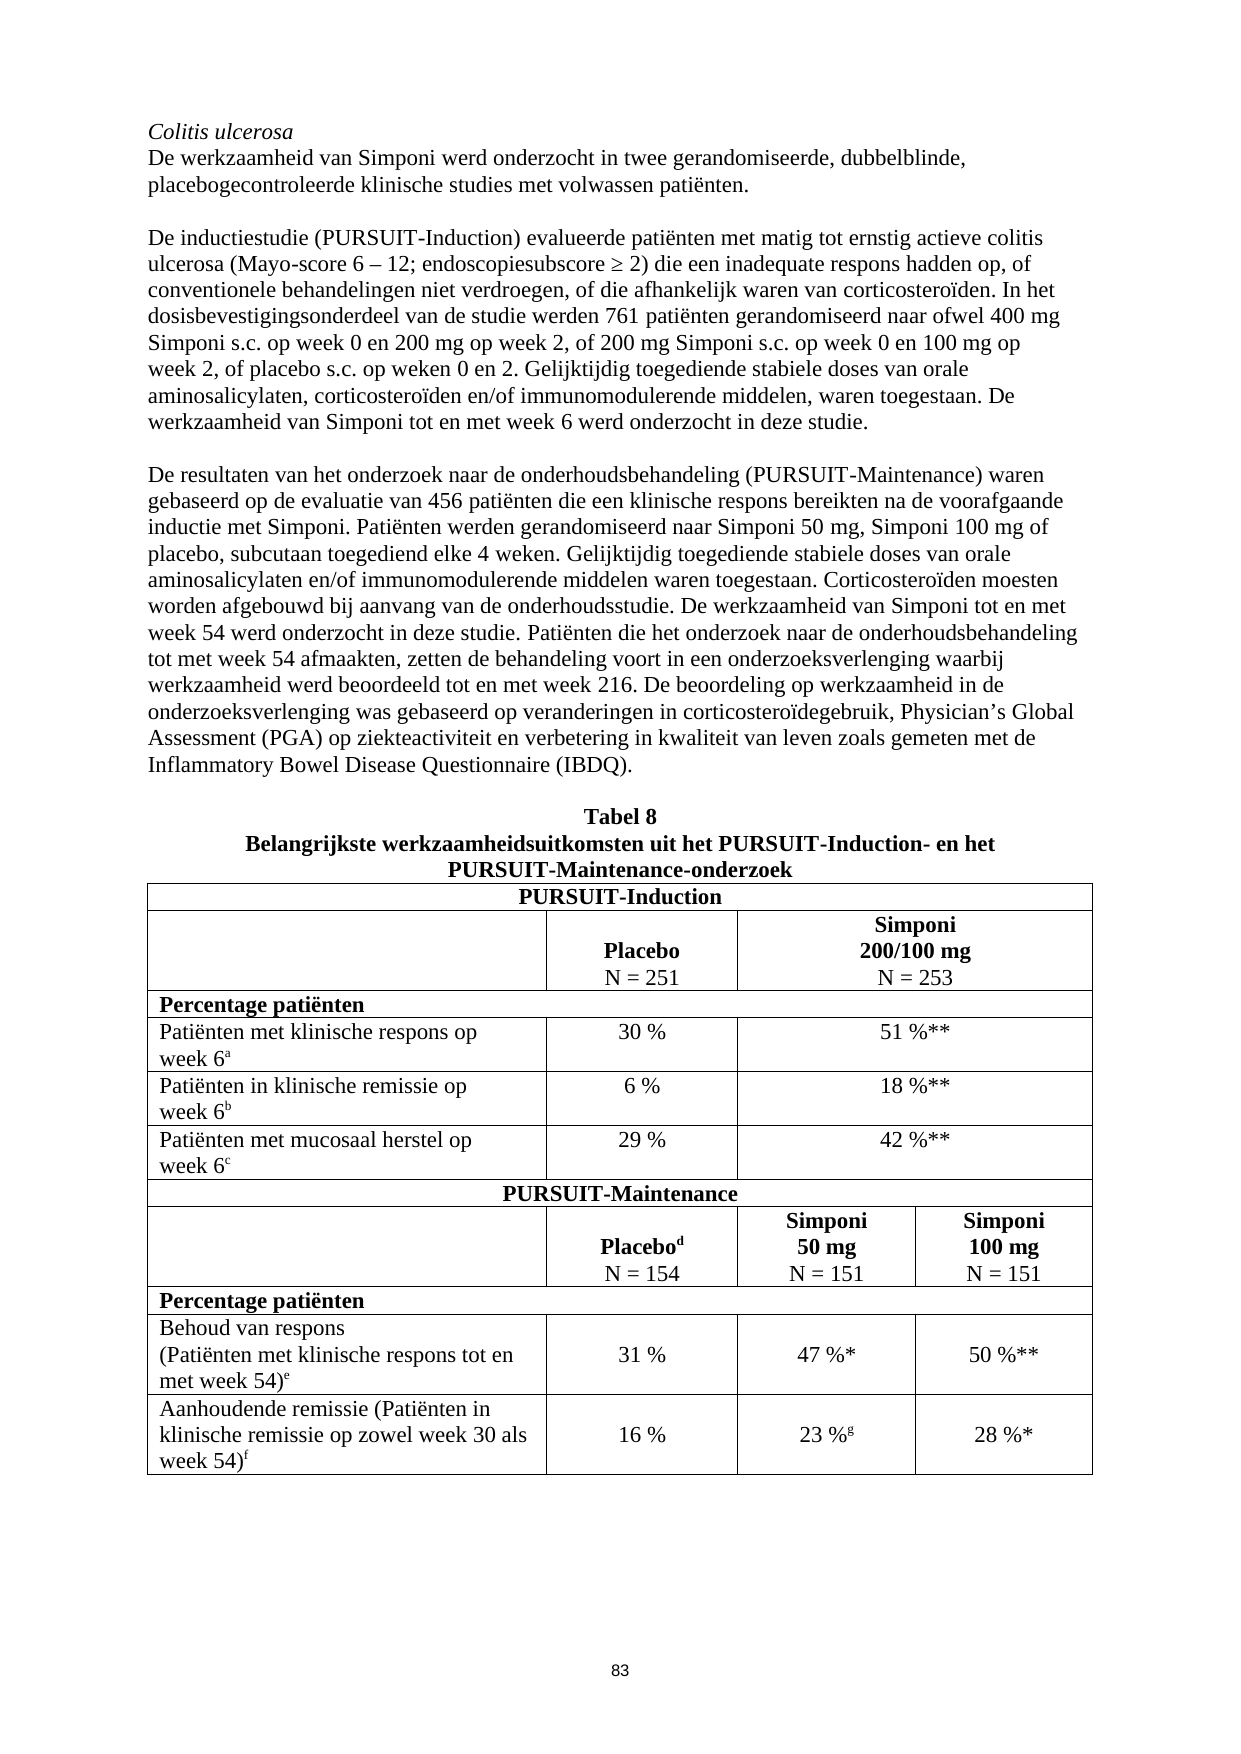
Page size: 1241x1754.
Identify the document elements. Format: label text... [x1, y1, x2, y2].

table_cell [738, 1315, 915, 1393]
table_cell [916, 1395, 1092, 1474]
text Belangrijkste werkzaamheidsuitkomsten uit het PURSUIT-Induction- en het PURSUIT-Maintenance-onderzoek [148, 830, 1092, 882]
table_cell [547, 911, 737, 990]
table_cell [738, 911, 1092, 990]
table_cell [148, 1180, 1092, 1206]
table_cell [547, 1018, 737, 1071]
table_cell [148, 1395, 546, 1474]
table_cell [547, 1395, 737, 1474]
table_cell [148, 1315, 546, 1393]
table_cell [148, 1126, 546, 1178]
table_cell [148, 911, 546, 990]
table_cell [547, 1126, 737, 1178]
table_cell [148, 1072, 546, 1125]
text De werkzaamheid van Simponi werd onderzocht in twee gerandomiseerde, dubbelblinde, placebogecontroleerde klinische studies met volwassen patiënten. [148, 144, 1092, 197]
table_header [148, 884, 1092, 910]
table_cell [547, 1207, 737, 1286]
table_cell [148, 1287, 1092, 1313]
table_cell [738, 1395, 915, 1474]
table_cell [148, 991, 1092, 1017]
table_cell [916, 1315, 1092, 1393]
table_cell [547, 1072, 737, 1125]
text De inductiestudie (PURSUIT-Induction) evalueerde patiënten met matig tot ernstig actieve colitis ulcerosa (Mayo-score 6 – 12; endoscopiesubscore ≥ 2) die een inadequate respons hadden op, of conventionele behandelingen niet verdroegen, of die afhankelijk waren van corticosteroïden. In het dosisbevestigingsonderdeel van de studie werden 761 patiënten gerandomiseerd naar ofwel 400 mg Simponi s.c. op week 0 en 200 mg op week 2, of 200 mg Simponi s.c. op week 0 en 100 mg op week 2, of placebo s.c. op weken 0 en 2. Gelijktijdig toegediende stabiele doses van orale aminosalicylaten, corticosteroïden en/of immunomodulerende middelen, waren toegestaan. De werkzaamheid van Simponi tot en met week 6 werd onderzocht in deze studie. [148, 223, 1092, 434]
text Tabel 8 [148, 803, 1092, 830]
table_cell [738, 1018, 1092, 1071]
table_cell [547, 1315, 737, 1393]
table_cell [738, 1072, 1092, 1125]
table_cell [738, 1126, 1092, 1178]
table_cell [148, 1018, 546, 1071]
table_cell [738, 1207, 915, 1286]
text Colitis ulcerosa [148, 118, 1092, 144]
text De resultaten van het onderzoek naar de onderhoudsbehandeling (PURSUIT-Maintenance) waren gebaseerd op de evaluatie van 456 patiënten die een klinische respons bereikten na de voorafgaande inductie met Simponi. Patiënten werden gerandomiseerd naar Simponi 50 mg, Simponi 100 mg of placebo, subcutaan toegediend elke 4 weken. Gelijktijdig toegediende stabiele doses van orale aminosalicylaten en/of immunomodulerende middelen waren toegestaan. Corticosteroïden moesten worden afgebouwd bij aanvang van de onderhoudsstudie. De werkzaamheid van Simponi tot en met week 54 werd onderzocht in deze studie. Patiënten die het onderzoek naar de onderhoudsbehandeling tot met week 54 afmaakten, zetten de behandeling voort in een onderzoeksverlenging waarbij werkzaamheid werd beoordeeld tot en met week 216. De beoordeling op werkzaamheid in de onderzoeksverlenging was gebaseerd op veranderingen in corticosteroïdegebruik, Physician’s Global Assessment (PGA) op ziekteactiviteit en verbetering in kwaliteit van leven zoals gemeten met de Inflammatory Bowel Disease Questionnaire (IBDQ). [148, 461, 1092, 777]
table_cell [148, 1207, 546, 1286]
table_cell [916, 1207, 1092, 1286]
